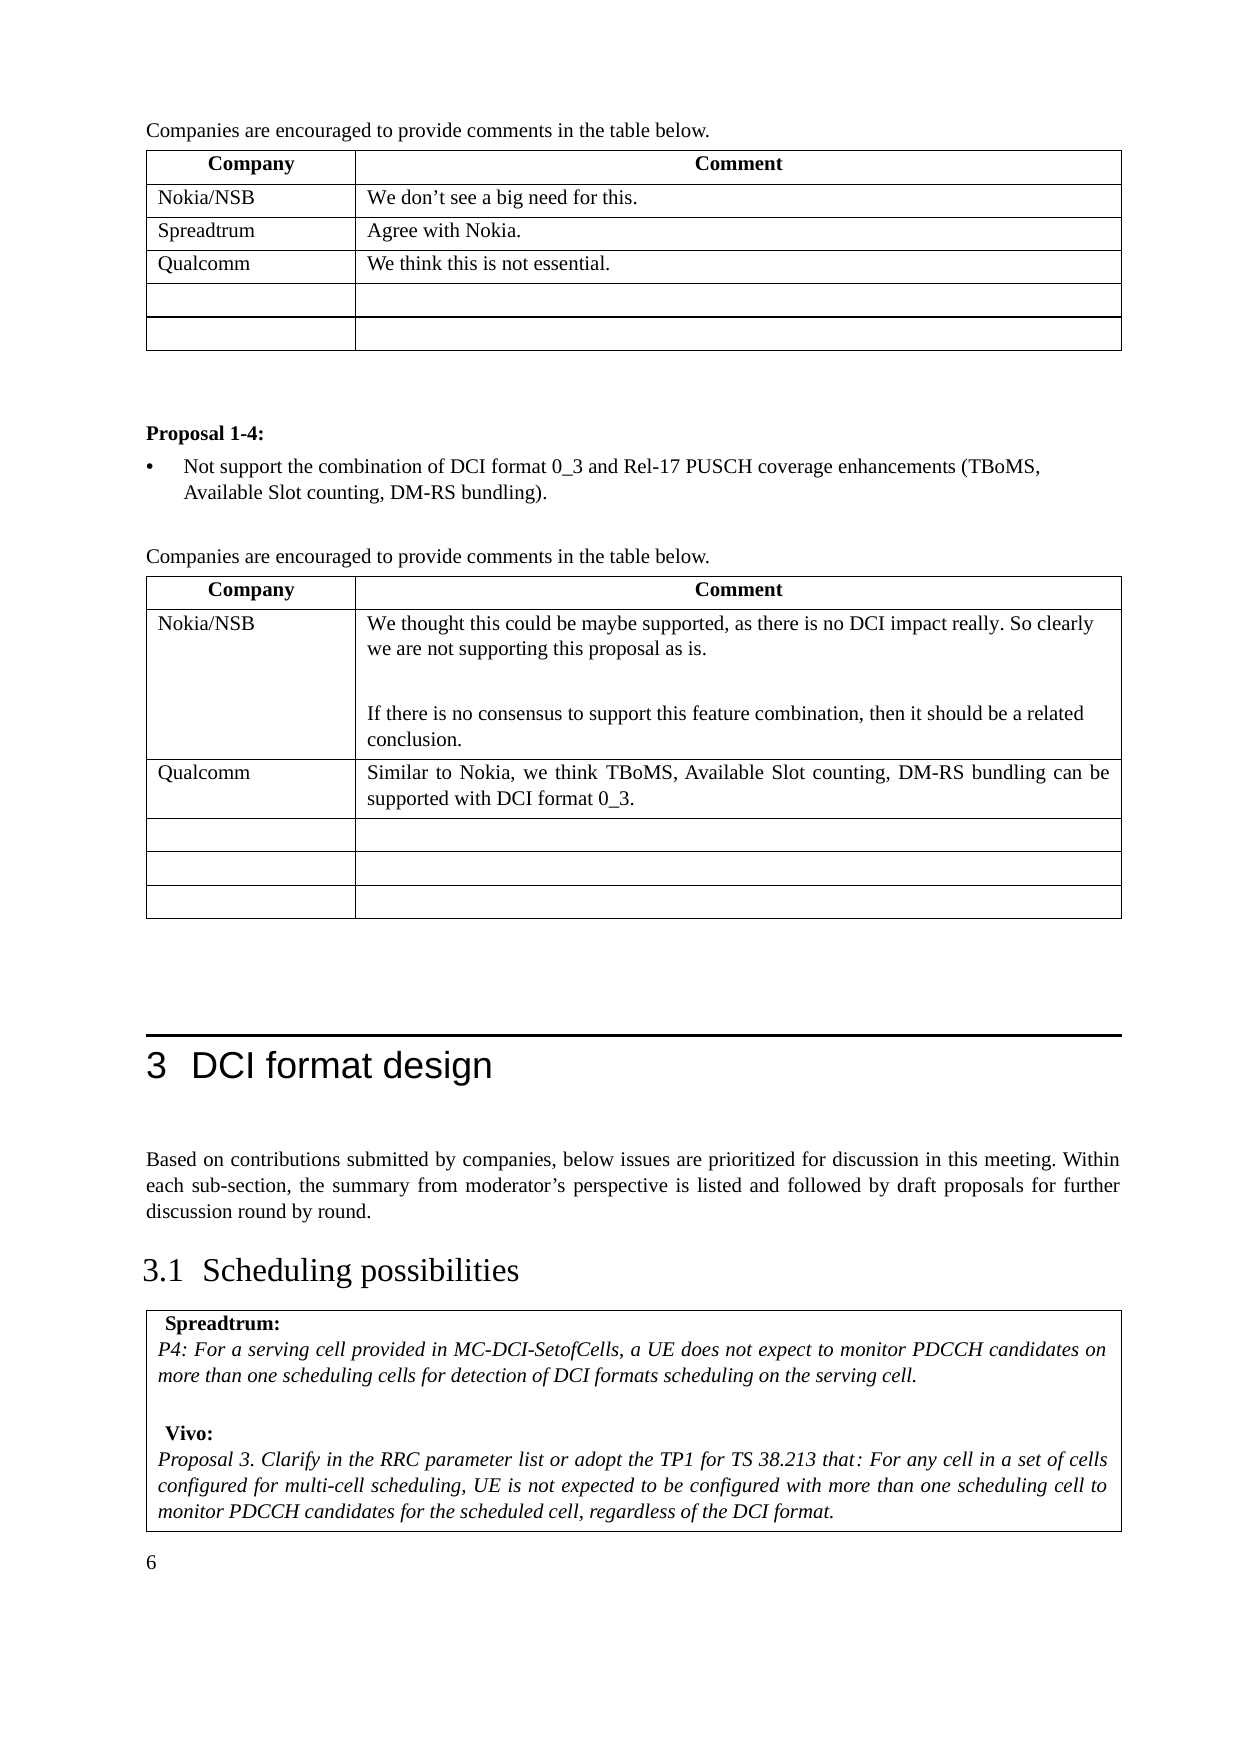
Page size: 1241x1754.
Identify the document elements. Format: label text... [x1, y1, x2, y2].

table_cell [147, 284, 355, 316]
text Companies are encouraged to provide comments in the table below. [146, 118, 1122, 142]
table_cell [147, 886, 355, 918]
text Based on contributions submitted by companies, below issues are prioritized for discussion in this meeting. Within each sub-section, the summary from moderator’s perspective is listed and followed by draft proposals for further discussion round by round. [146, 1147, 1122, 1223]
table_cell [356, 318, 1121, 350]
table_header Comment [356, 577, 1121, 609]
table_cell We don’t see a big need for this. [356, 185, 1121, 217]
table_cell [147, 318, 355, 350]
table_cell [147, 852, 355, 884]
table_cell Spreadtrum [147, 218, 355, 250]
table_cell [356, 886, 1121, 918]
table_cell We thought this could be maybe supported, as there is no DCI impact really. So clearly we are not supporting this proposal as is. If there is no consensus to support this feature combination, then it should be a related conclusion. [356, 610, 1121, 759]
subtitle Proposal 1-4: [146, 421, 1122, 445]
table_cell Agree with Nokia. [356, 218, 1121, 250]
subtitle DCI format design [146, 1037, 1122, 1087]
table_header Comment [356, 151, 1121, 183]
table_header Company [147, 151, 355, 183]
table_cell Similar to Nokia, we think TBoMS, Available Slot counting, DM-RS bundling can be supported with DCI format 0_3. [356, 760, 1121, 818]
table_header Company [147, 577, 355, 609]
table_cell Qualcomm [147, 760, 355, 818]
table_cell [356, 819, 1121, 851]
text Companies are encouraged to provide comments in the table below. [146, 544, 1122, 568]
list Not support the combination of DCI format 0_3 and Rel-17 PUSCH coverage enhancements (TBoMS, Available Slot counting, DM-RS bundling). [146, 453, 1122, 504]
table_cell [147, 819, 355, 851]
subtitle Scheduling possibilities [142, 1250, 1122, 1288]
table_cell Qualcomm [147, 251, 355, 283]
table_cell Nokia/NSB [147, 185, 355, 217]
table_cell [356, 852, 1121, 884]
table_cell We think this is not essential. [356, 251, 1121, 283]
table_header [147, 1311, 1121, 1531]
table_cell [356, 284, 1121, 316]
table_cell Nokia/NSB [147, 610, 355, 759]
